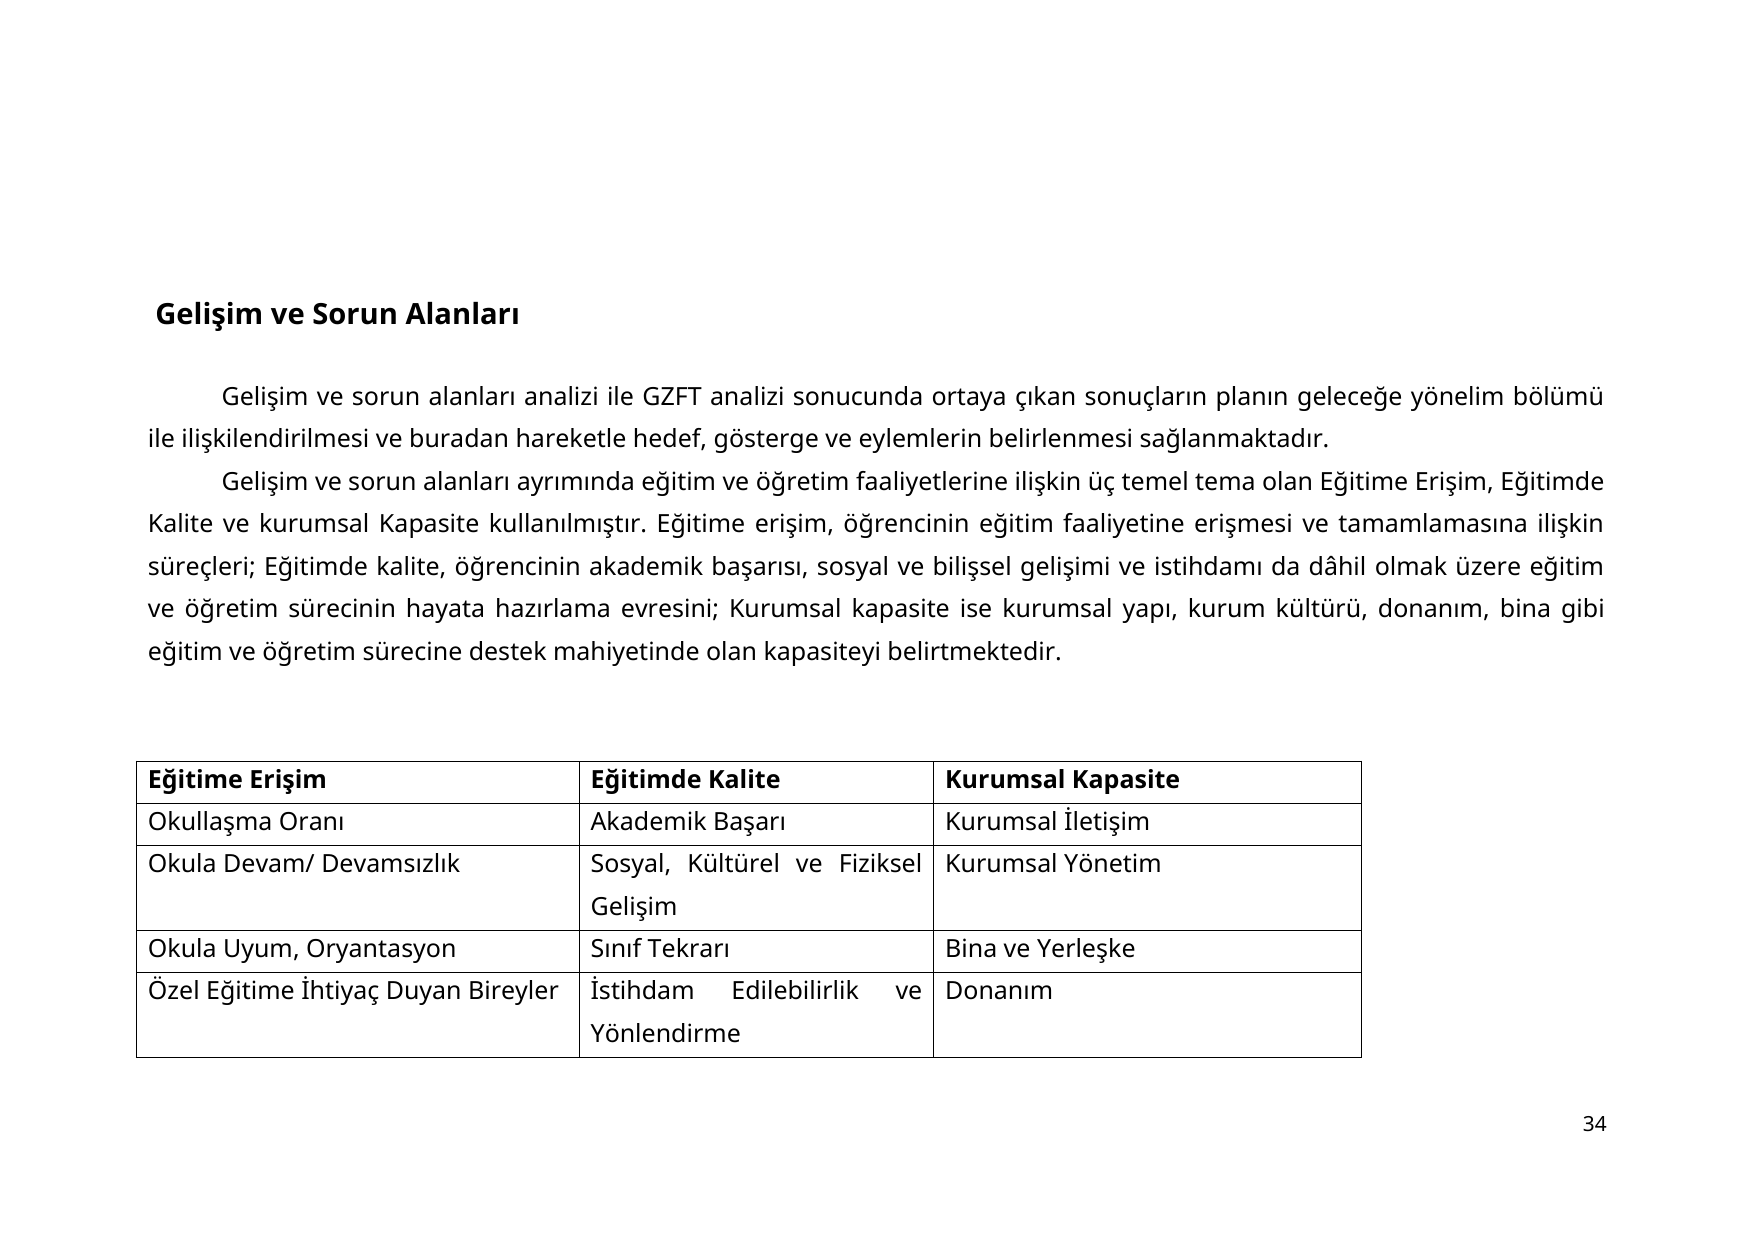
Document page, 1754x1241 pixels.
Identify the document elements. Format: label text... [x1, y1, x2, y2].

table_header Kurumsal Kapasite [934, 762, 1361, 803]
table_cell Donanım [934, 973, 1361, 1057]
table_cell Özel Eğitime İhtiyaç Duyan Bireyler [137, 973, 579, 1057]
table_cell İstihdam Edilebilirlik ve Yönlendirme [580, 973, 933, 1057]
table_cell Bina ve Yerleşke [934, 931, 1361, 972]
table_cell Akademik Başarı [580, 804, 933, 845]
table_cell Okula Uyum, Oryantasyon [137, 931, 579, 972]
table_header Eğitime Erişim [137, 762, 579, 803]
text Gelişim ve sorun alanları ayrımında eğitim ve öğretim faaliyetlerine ilişkin üç temel tema olan Eğitime Erişim, Eğitimde Kalite ve kurumsal Kapasite kullanılmıştır. Eğitime erişim, öğrencinin eğitim faaliyetine erişmesi ve tamamlamasına ilişkin süreçleri; Eğitimde kalite, öğrencinin akademik başarısı, sosyal ve bilişsel gelişimi ve istihdamı da dâhil olmak üzere eğitim ve öğretim sürecinin hayata hazırlama evresini; Kurumsal kapasite ise kurumsal yapı, kurum kültürü, donanım, bina gibi eğitim ve öğretim sürecine destek mahiyetinde olan kapasiteyi belirtmektedir. [148, 463, 1606, 667]
table_cell Okullaşma Oranı [137, 804, 579, 845]
table_cell Kurumsal Yönetim [934, 846, 1361, 930]
text Gelişim ve sorun alanları analizi ile GZFT analizi sonucunda ortaya çıkan sonuçların planın geleceğe yönelim bölümü ile ilişkilendirilmesi ve buradan hareketle hedef, gösterge ve eylemlerin belirlenmesi sağlanmaktadır. [148, 378, 1606, 455]
table_cell Okula Devam/ Devamsızlık [137, 846, 579, 930]
subtitle Gelişim ve Sorun Alanları [148, 294, 1606, 333]
table_cell Sınıf Tekrarı [580, 931, 933, 972]
table_cell Kurumsal İletişim [934, 804, 1361, 845]
table_cell Sosyal, Kültürel ve Fiziksel Gelişim [580, 846, 933, 930]
table_header Eğitimde Kalite [580, 762, 933, 803]
